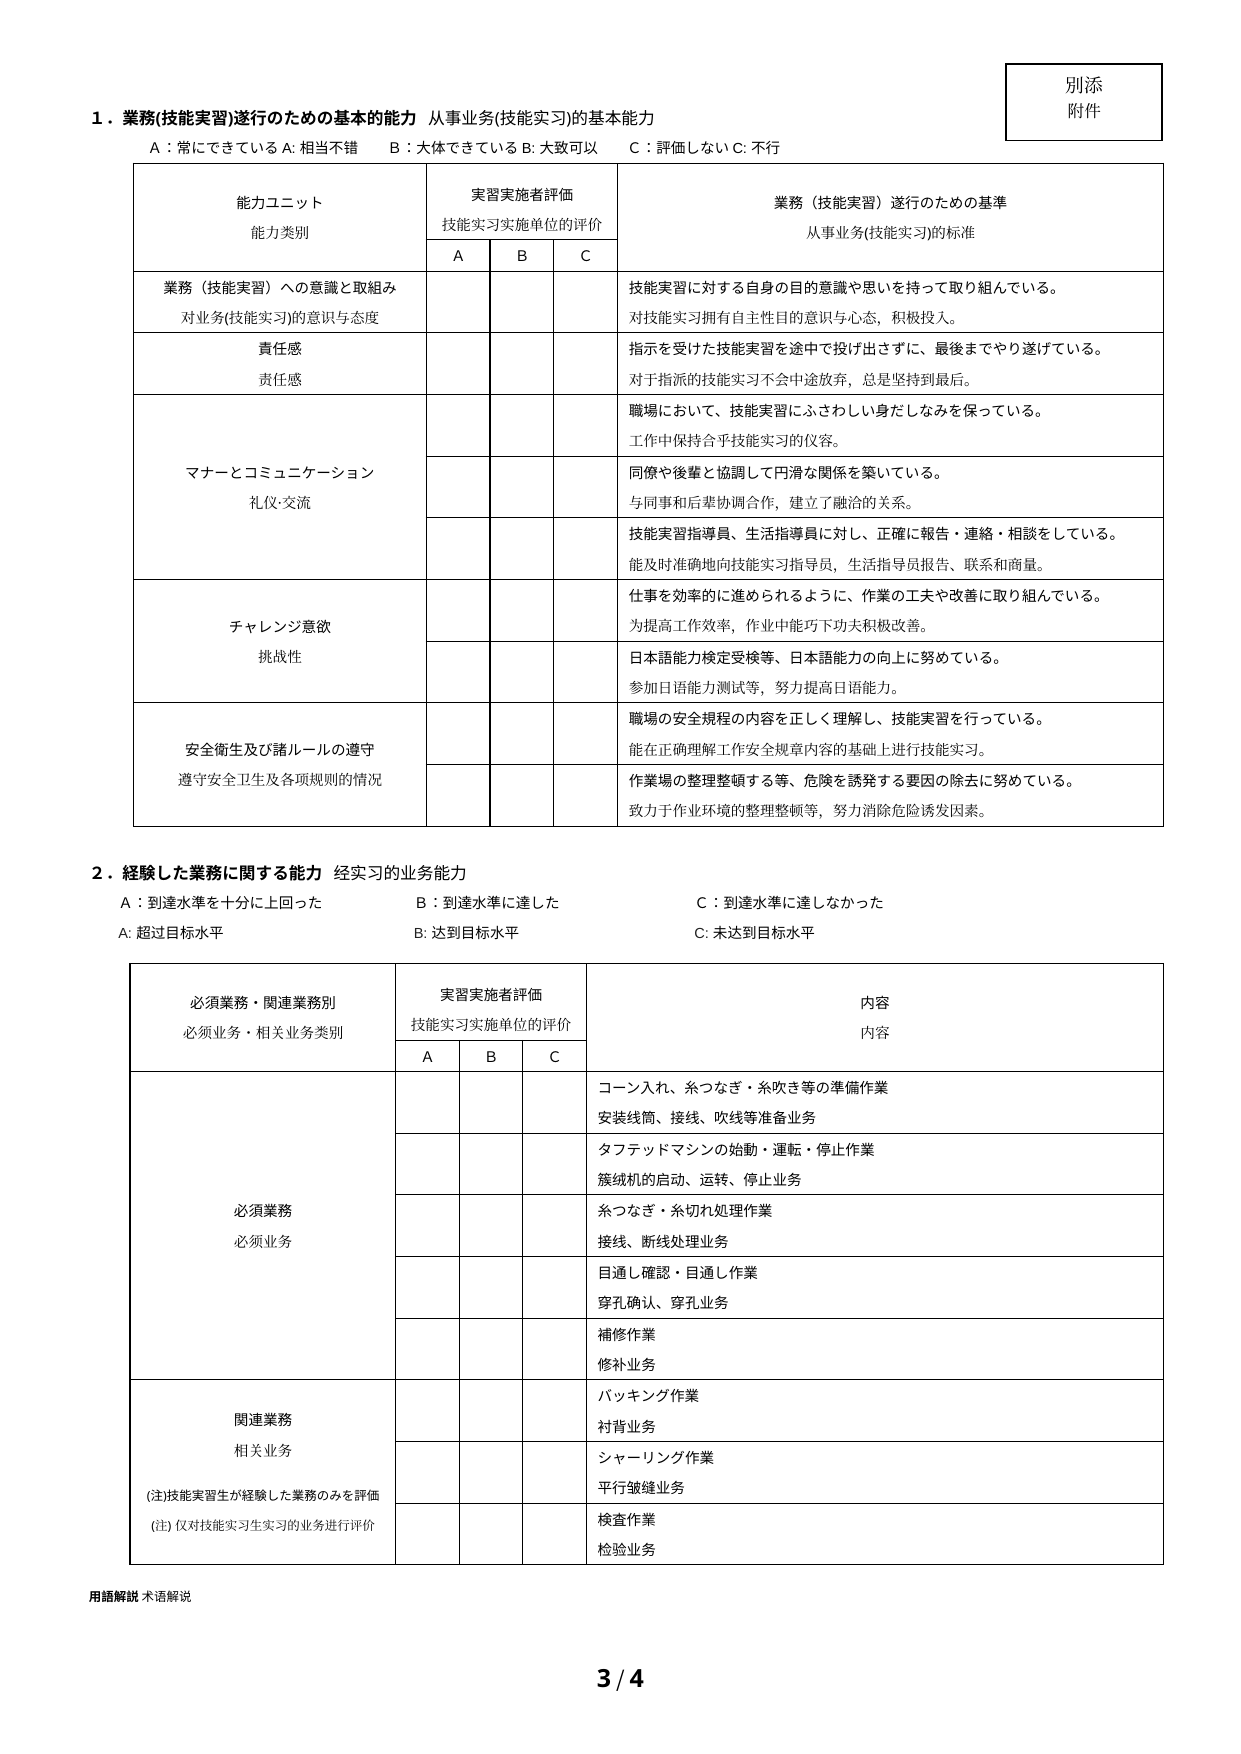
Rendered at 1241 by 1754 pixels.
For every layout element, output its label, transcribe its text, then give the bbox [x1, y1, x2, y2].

table_cell [523, 1134, 586, 1194]
table_cell 指示を受けた技能実習を途中で投げ出さずに、最後までやり遂げている。 对于指派的技能实习不会中途放弃，总是坚持到最后。 [618, 333, 1163, 394]
table_cell 日本語能力検定受検等、日本語能力の向上に努めている。 参加日语能力测试等，努力提高日语能力。 [618, 642, 1163, 702]
table_cell [427, 642, 489, 702]
table_cell 作業場の整理整頓する等、危険を誘発する要因の除去に努めている。 致力于作业环境的整理整顿等，努力消除危险诱发因素。 [618, 765, 1163, 826]
table_cell Ａ [427, 240, 489, 271]
text A: 超过目标水平 B: 达到目标水平 C: 未达到目标水平 [118, 917, 1152, 948]
table_cell [523, 1380, 586, 1441]
table_cell タフテッドマシンの始動・運転・停止作業 簇绒机的启动、运转、停止业务 [587, 1134, 1163, 1194]
table_header 必須業務・関連業務別 必须业务・相关业务类别 [131, 964, 395, 1071]
table_cell [523, 1319, 586, 1379]
table_cell [396, 1319, 459, 1379]
table_cell [396, 1134, 459, 1194]
table_cell [427, 580, 489, 641]
table_cell [523, 1072, 586, 1133]
table_cell [491, 333, 553, 394]
table_cell [491, 518, 553, 579]
table_cell Ｃ [554, 240, 617, 271]
table_cell [460, 1134, 522, 1194]
table_cell [491, 642, 553, 702]
table_cell [427, 703, 489, 764]
table_header 能力ユニット 能力类别 [134, 164, 426, 271]
table_cell [491, 272, 553, 332]
table_cell [460, 1442, 522, 1503]
text ２．経験した業務に関する能力 经实习的业务能力 [89, 857, 1152, 887]
table_cell [396, 1195, 459, 1256]
table_cell [554, 272, 617, 332]
table_cell 補修作業 修补业务 [587, 1319, 1163, 1379]
table_cell チャレンジ意欲 挑战性 [134, 580, 426, 702]
table_cell [523, 1504, 586, 1564]
table_cell [460, 1195, 522, 1256]
text Ａ：到達水準を十分に上回った Ｂ：到達水準に達した Ｃ：到達水準に達しなかった [118, 887, 1152, 917]
table_cell [427, 518, 489, 579]
table_cell [554, 580, 617, 641]
table_cell [554, 333, 617, 394]
table_cell 職場において、技能実習にふさわしい身だしなみを保っている。 工作中保持合乎技能实习的仪容。 [618, 395, 1163, 456]
table_cell [554, 457, 617, 517]
table_cell [554, 395, 617, 456]
table_cell [396, 1380, 459, 1441]
table_cell [554, 518, 617, 579]
table_header 実習実施者評価 技能实习实施单位的评价 [396, 964, 586, 1040]
table_cell 安全衛生及び諸ルールの遵守 遵守安全卫生及各项规则的情况 [134, 703, 426, 826]
text 用語解説 术语解说 [89, 1581, 1152, 1611]
table_cell シャーリング作業 平行皱缝业务 [587, 1442, 1163, 1503]
table_cell [396, 1442, 459, 1503]
table_cell [396, 1257, 459, 1318]
table_cell Ａ [396, 1041, 459, 1071]
table_cell [460, 1380, 522, 1441]
table_cell 技能実習指導員、生活指導員に対し、正確に報告・連絡・相談をしている。 能及时准确地向技能实习指导员，生活指导员报告、联系和商量。 [618, 518, 1163, 579]
table_cell [396, 1072, 459, 1133]
table_cell [460, 1257, 522, 1318]
table_cell Ｃ [523, 1041, 586, 1071]
table_cell 業務（技能実習）への意識と取組み 对业务(技能实习)的意识与态度 [134, 272, 426, 332]
table_cell [491, 765, 553, 826]
table_cell [427, 765, 489, 826]
table_cell [523, 1195, 586, 1256]
table_cell [491, 395, 553, 456]
table_cell 技能実習に対する自身の目的意識や思いを持って取り組んでいる。 对技能实习拥有自主性目的意识与心态，积极投入。 [618, 272, 1163, 332]
table_cell 仕事を効率的に進められるように、作業の工夫や改善に取り組んでいる。 为提高工作效率，作业中能巧下功夫积极改善。 [618, 580, 1163, 641]
table_cell [460, 1319, 522, 1379]
table_header 実習実施者評価 技能实习实施单位的评价 [427, 164, 617, 239]
table_cell 必須業務 必须业务 [131, 1072, 395, 1379]
table_cell [491, 703, 553, 764]
table_cell [554, 765, 617, 826]
table_cell 責任感 责任感 [134, 333, 426, 394]
table_cell [523, 1442, 586, 1503]
table_cell [460, 1504, 522, 1564]
table_cell Ｂ [491, 240, 553, 271]
table_cell 同僚や後輩と協調して円滑な関係を築いている。 与同事和后辈协调合作，建立了融洽的关系。 [618, 457, 1163, 517]
table_cell マナーとコミュニケーション 礼仪·交流 [134, 395, 426, 579]
table_cell コーン入れ、糸つなぎ・糸吹き等の準備作業 安装线筒、接线、吹线等准备业务 [587, 1072, 1163, 1133]
table_cell Ｂ [460, 1041, 522, 1071]
text １．業務(技能実習)遂行のための基本的能力 从事业务(技能实习)的基本能力 [89, 102, 1005, 132]
table_cell [460, 1072, 522, 1133]
table_cell [427, 272, 489, 332]
table_cell [491, 457, 553, 517]
table_cell 目通し確認・目通し作業 穿孔确认、穿孔业务 [587, 1257, 1163, 1318]
table_cell [427, 395, 489, 456]
table_header 内容 内容 [587, 964, 1163, 1071]
text Ａ：常にできている A: 相当不错 Ｂ：大体できている B: 大致可以 Ｃ：評価しない C: 不行 [118, 132, 1152, 162]
table_cell [554, 642, 617, 702]
table_cell 検査作業 检验业务 [587, 1504, 1163, 1564]
table_cell 関連業務 相关业务 (注)技能実習生が経験した業務のみを評価 (注) 仅对技能实习生实习的业务进行评价 [131, 1380, 395, 1564]
table_cell [427, 333, 489, 394]
table_cell [523, 1257, 586, 1318]
table_cell [427, 457, 489, 517]
table_cell 糸つなぎ・糸切れ処理作業 接线、断线处理业务 [587, 1195, 1163, 1256]
table_cell バッキング作業 衬背业务 [587, 1380, 1163, 1441]
table_header 業務（技能実習）遂行のための基準 从事业务(技能实习)的标准 [618, 164, 1163, 271]
table_cell [554, 703, 617, 764]
table_cell [491, 580, 553, 641]
table_cell [396, 1504, 459, 1564]
table_cell 職場の安全規程の内容を正しく理解し、技能実習を行っている。 能在正确理解工作安全规章内容的基础上进行技能实习。 [618, 703, 1163, 764]
